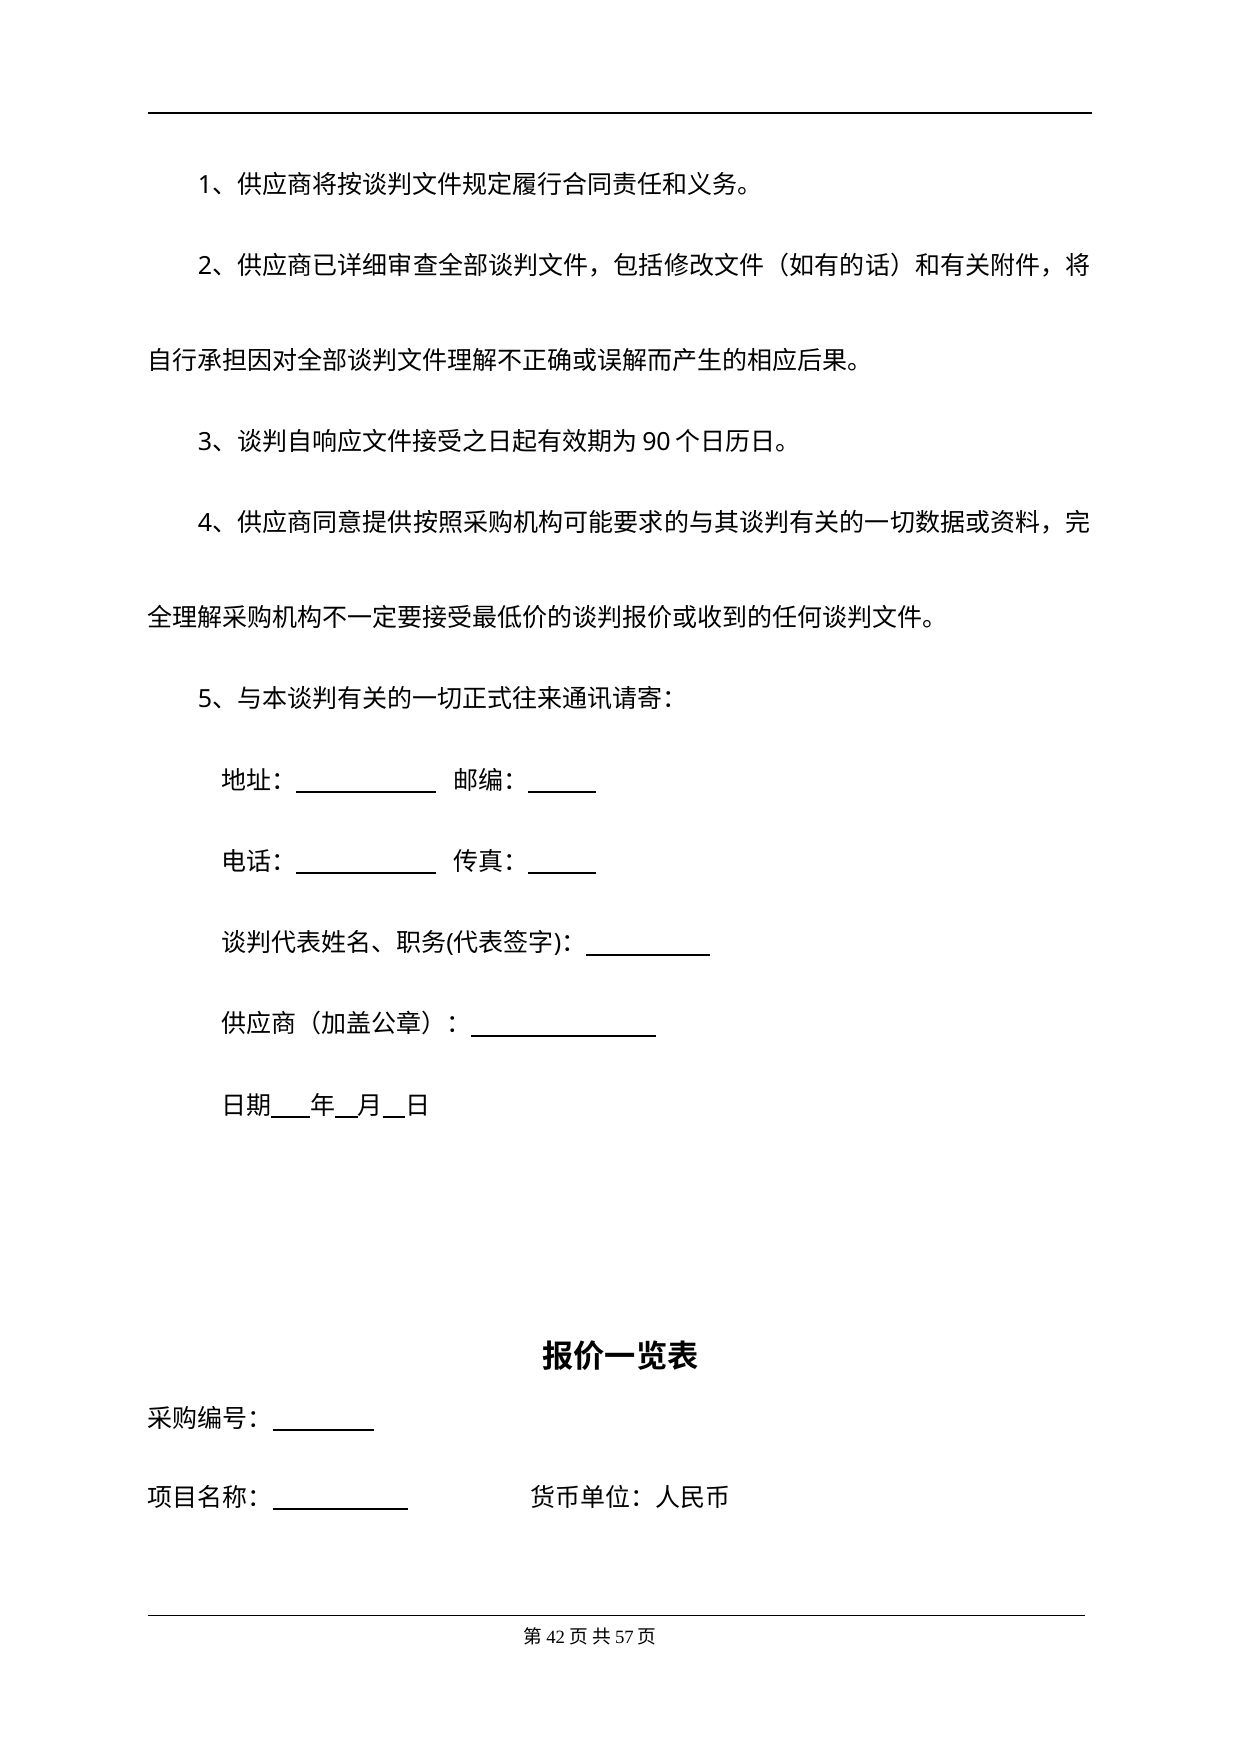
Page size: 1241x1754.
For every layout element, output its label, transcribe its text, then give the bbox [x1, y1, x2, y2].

text 日期 年 月 日 [221, 1072, 1092, 1135]
text 报价一览表 [148, 1322, 1092, 1385]
text 1、供应商将按谈判文件规定履行合同责任和义务。 [148, 151, 1092, 214]
text 地址： 邮编： [221, 747, 1092, 810]
text 3、谈判自响应文件接受之日起有效期为90个日历日。 [148, 408, 1092, 471]
text 电话： 传真： [221, 828, 1092, 891]
text 5、与本谈判有关的一切正式往来通讯请寄： [148, 665, 1092, 728]
text 项目名称： 货币单位：人民币 [148, 1464, 1092, 1527]
text 2、供应商已详细审查全部谈判文件，包括修改文件（如有的话）和有关附件，将自行承担因对全部谈判文件理解不正确或误解而产生的相应后果。 [148, 232, 1092, 390]
text 采购编号： [148, 1385, 1092, 1448]
text 供应商（加盖公章）： [221, 990, 1092, 1053]
text 4、供应商同意提供按照采购机构可能要求的与其谈判有关的一切数据或资料，完全理解采购机构不一定要接受最低价的谈判报价或收到的任何谈判文件。 [148, 489, 1092, 647]
text 谈判代表姓名、职务(代表签字)： [221, 909, 1092, 972]
